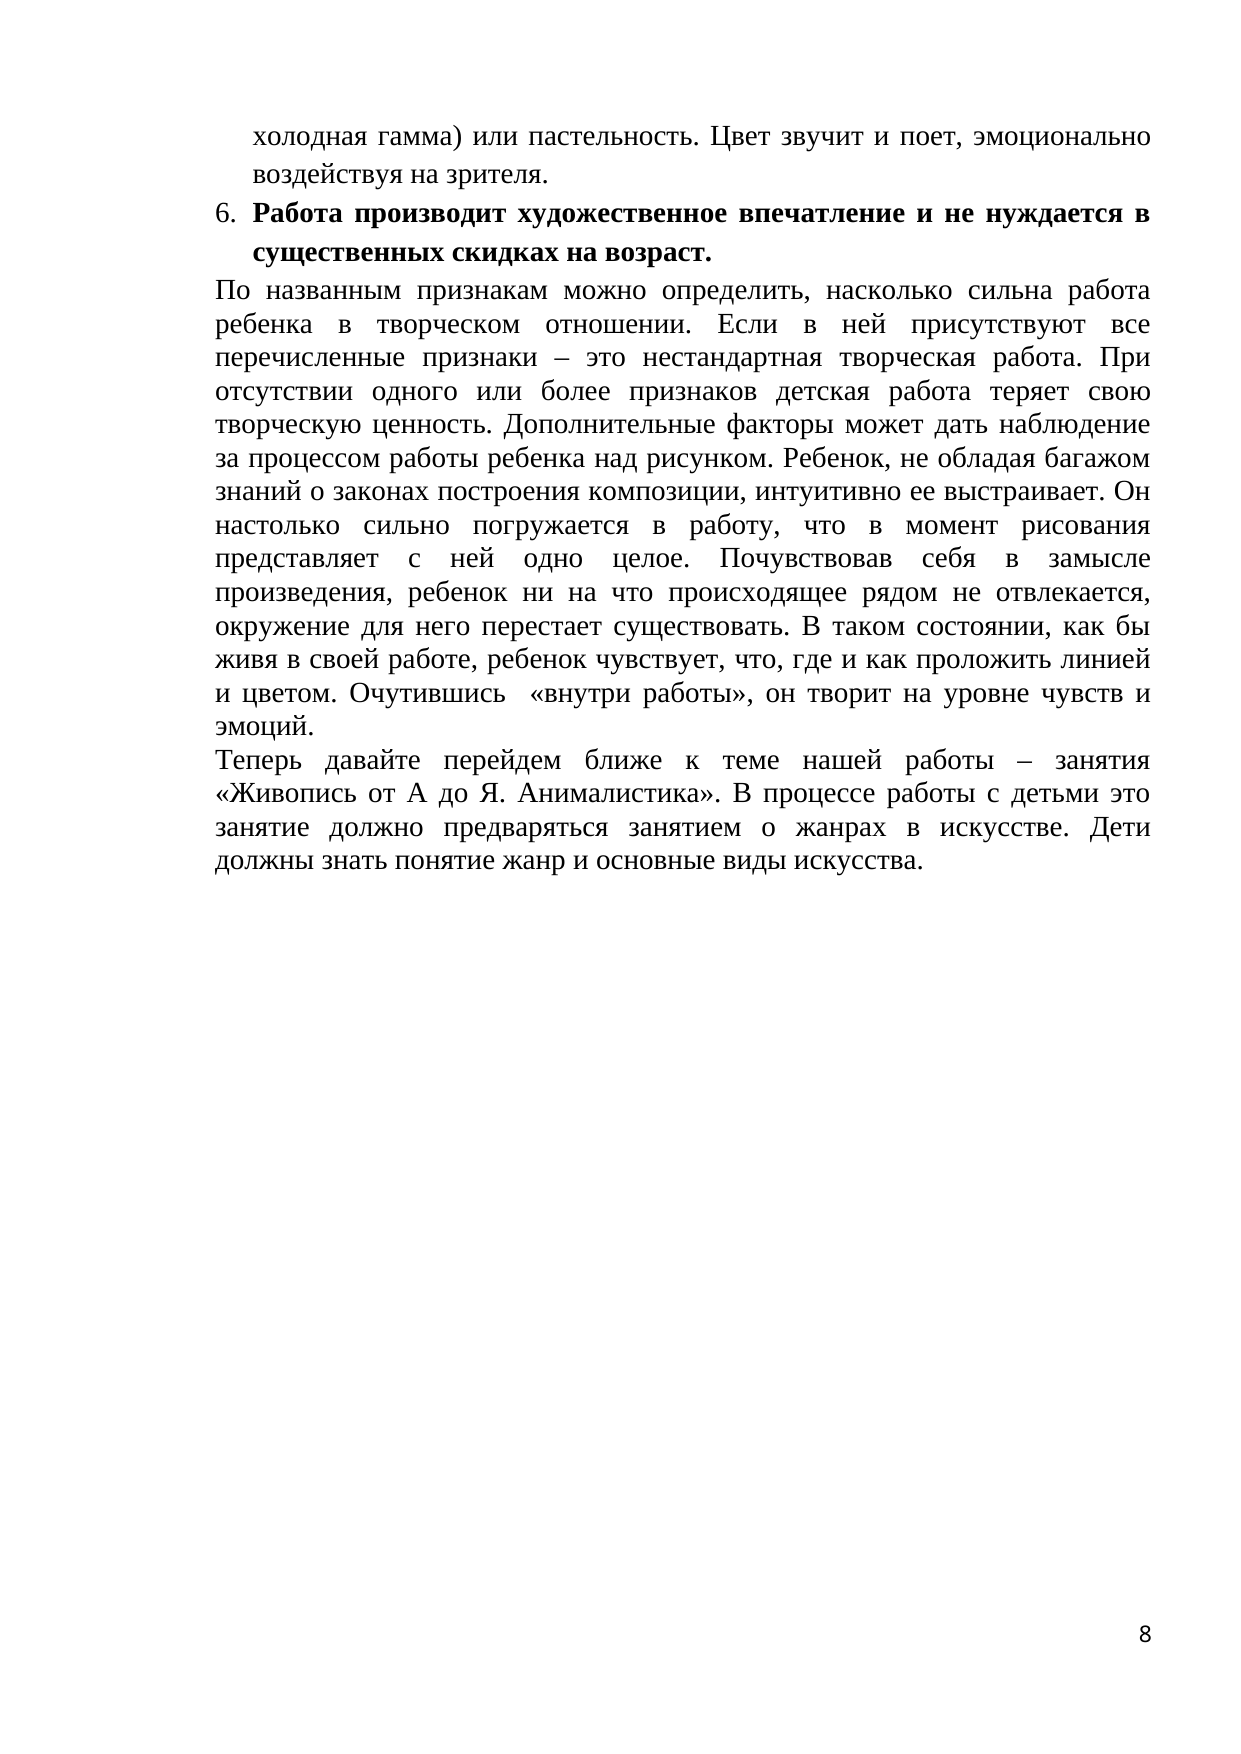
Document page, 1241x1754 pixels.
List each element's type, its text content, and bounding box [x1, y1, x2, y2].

list Работа производит художественное впечатление и не нуждается в существенных скидках на возраст. [215, 195, 1152, 267]
text Теперь давайте перейдем ближе к теме нашей работы – занятия «Живопись от А до Я. Анималистика». В процессе работы с детьми это занятие должно предваряться занятием о жанрах в искусстве. Дети должны знать понятие жанр и основные виды искусства. [215, 742, 1152, 876]
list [215, 118, 1152, 190]
text По названным признакам можно определить, насколько сильна работа ребенка в творческом отношении. Если в ней присутствуют все перечисленные признаки – это нестандартная творческая работа. При отсутствии одного или более признаков детская работа теряет свою творческую ценность. Дополнительные факторы может дать наблюдение за процессом работы ребенка над рисунком. Ребенок, не обладая багажом знаний о законах построения композиции, интуитивно ее выстраивает. Он настолько сильно погружается в работу, что в момент рисования представляет с ней одно целое. Почувствовав себя в замысле произведения, ребенок ни на что происходящее рядом не отвлекается, окружение для него перестает существовать. В таком состоянии, как бы живя в своей работе, ребенок чувствует, что, где и как проложить линией и цветом. Очутившись «внутри работы», он творит на уровне чувств и эмоций. [215, 272, 1152, 742]
